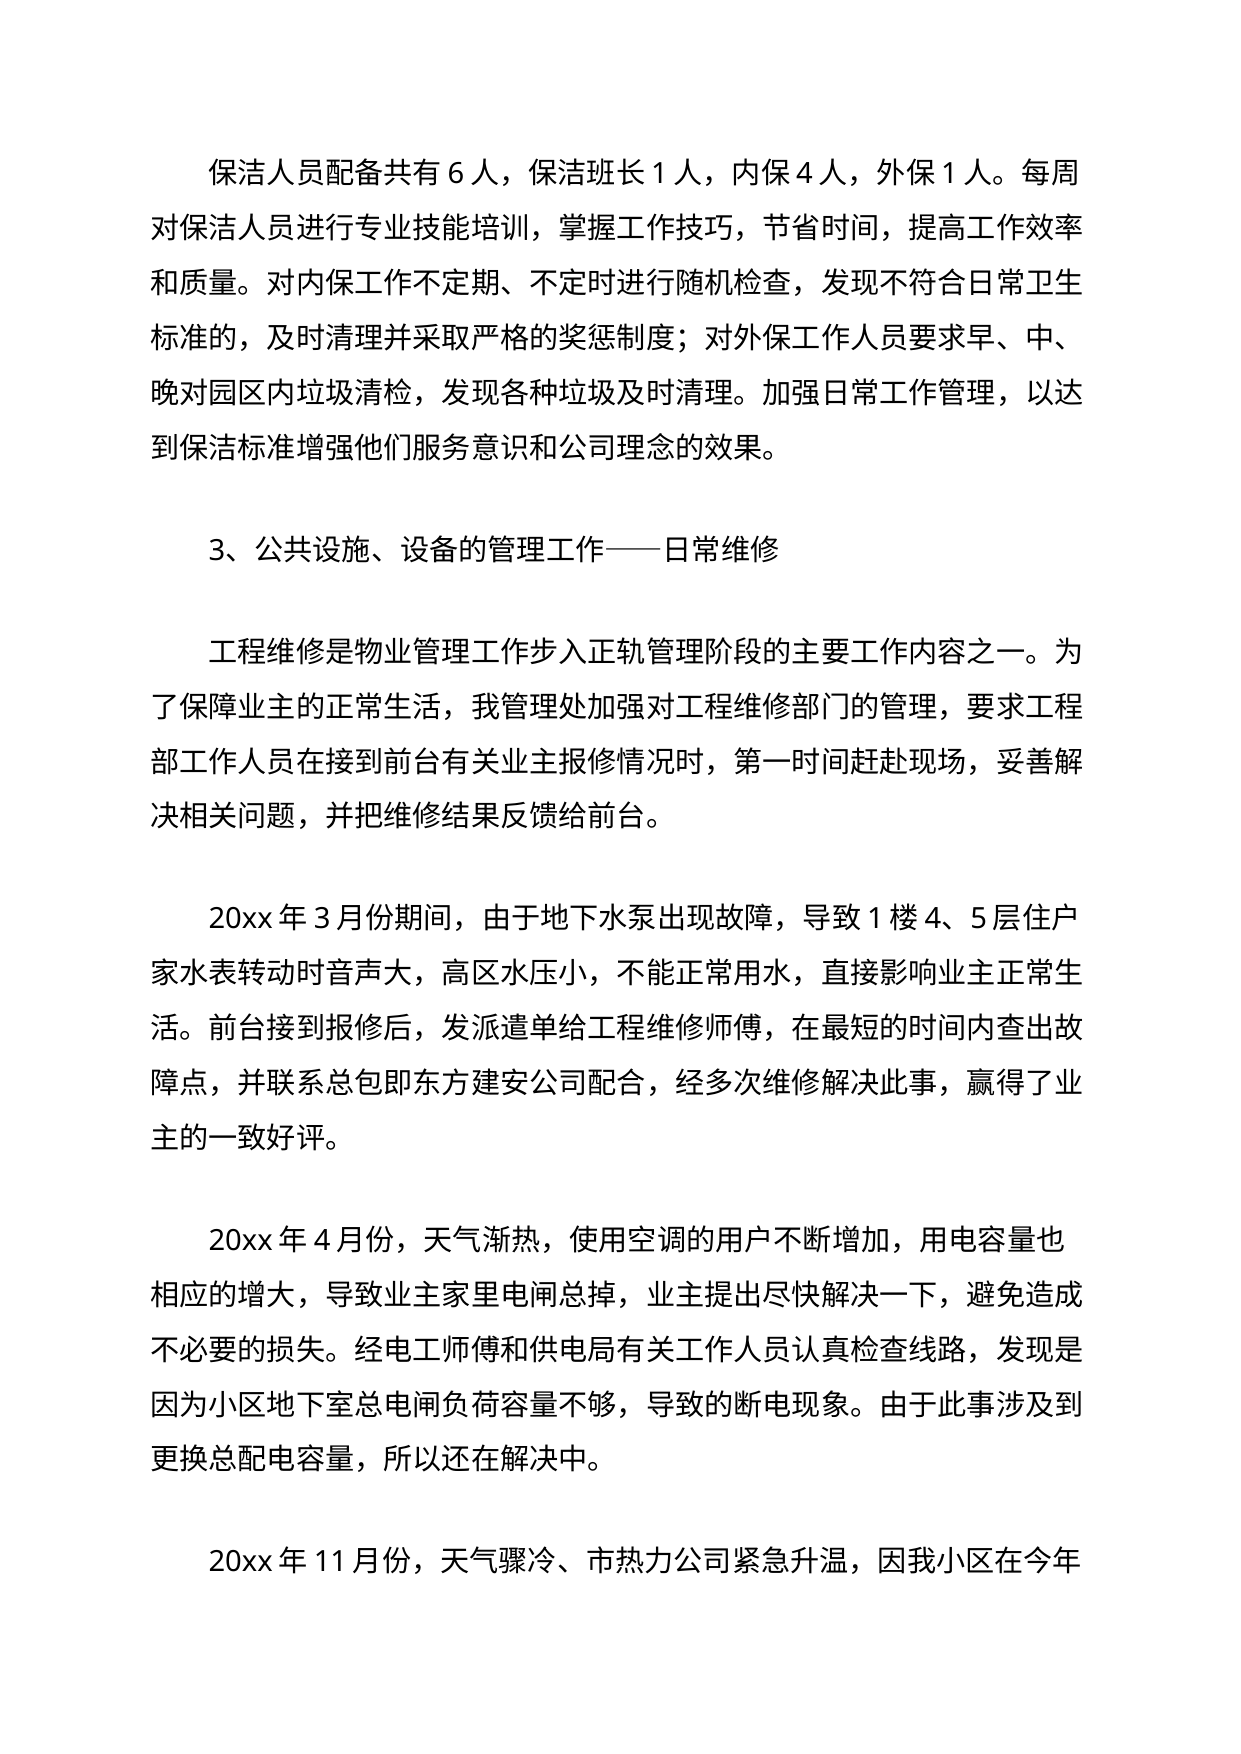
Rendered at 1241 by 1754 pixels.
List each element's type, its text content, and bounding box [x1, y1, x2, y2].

text 20xx年3月份期间，由于地下水泵出现故障，导致1楼4、5层住户家水表转动时音声大，高区水压小，不能正常用水，直接影响业主正常生活。前台接到报修后，发派遣单给工程维修师傅，在最短的时间内查出故障点，并联系总包即东方建安公司配合，经多次维修解决此事，赢得了业主的一致好评。 [150, 895, 1090, 1157]
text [150, 1538, 1090, 1580]
text 20xx年4月份，天气渐热，使用空调的用户不断增加，用电容量也相应的增大，导致业主家里电闸总掉，业主提出尽快解决一下，避免造成不必要的损失。经电工师傅和供电局有关工作人员认真检查线路，发现是因为小区地下室总电闸负荷容量不够，导致的断电现象。由于此事涉及到更换总配电容量，所以还在解决中。 [150, 1216, 1090, 1478]
text 工程维修是物业管理工作步入正轨管理阶段的主要工作内容之一。为了保障业主的正常生活，我管理处加强对工程维修部门的管理，要求工程部工作人员在接到前台有关业主报修情况时，第一时间赶赴现场，妥善解决相关问题，并把维修结果反馈给前台。 [150, 628, 1090, 835]
text 保洁人员配备共有6人，保洁班长1人，内保4人，外保1人。每周对保洁人员进行专业技能培训，掌握工作技巧，节省时间，提高工作效率和质量。对内保工作不定期、不定时进行随机检查，发现不符合日常卫生标准的，及时清理并采取严格的奖惩制度；对外保工作人员要求早、中、晚对园区内垃圾清检，发现各种垃圾及时清理。加强日常工作管理，以达到保洁标准增强他们服务意识和公司理念的效果。 [150, 150, 1090, 467]
text 3、公共设施、设备的管理工作——日常维修 [150, 526, 1090, 569]
